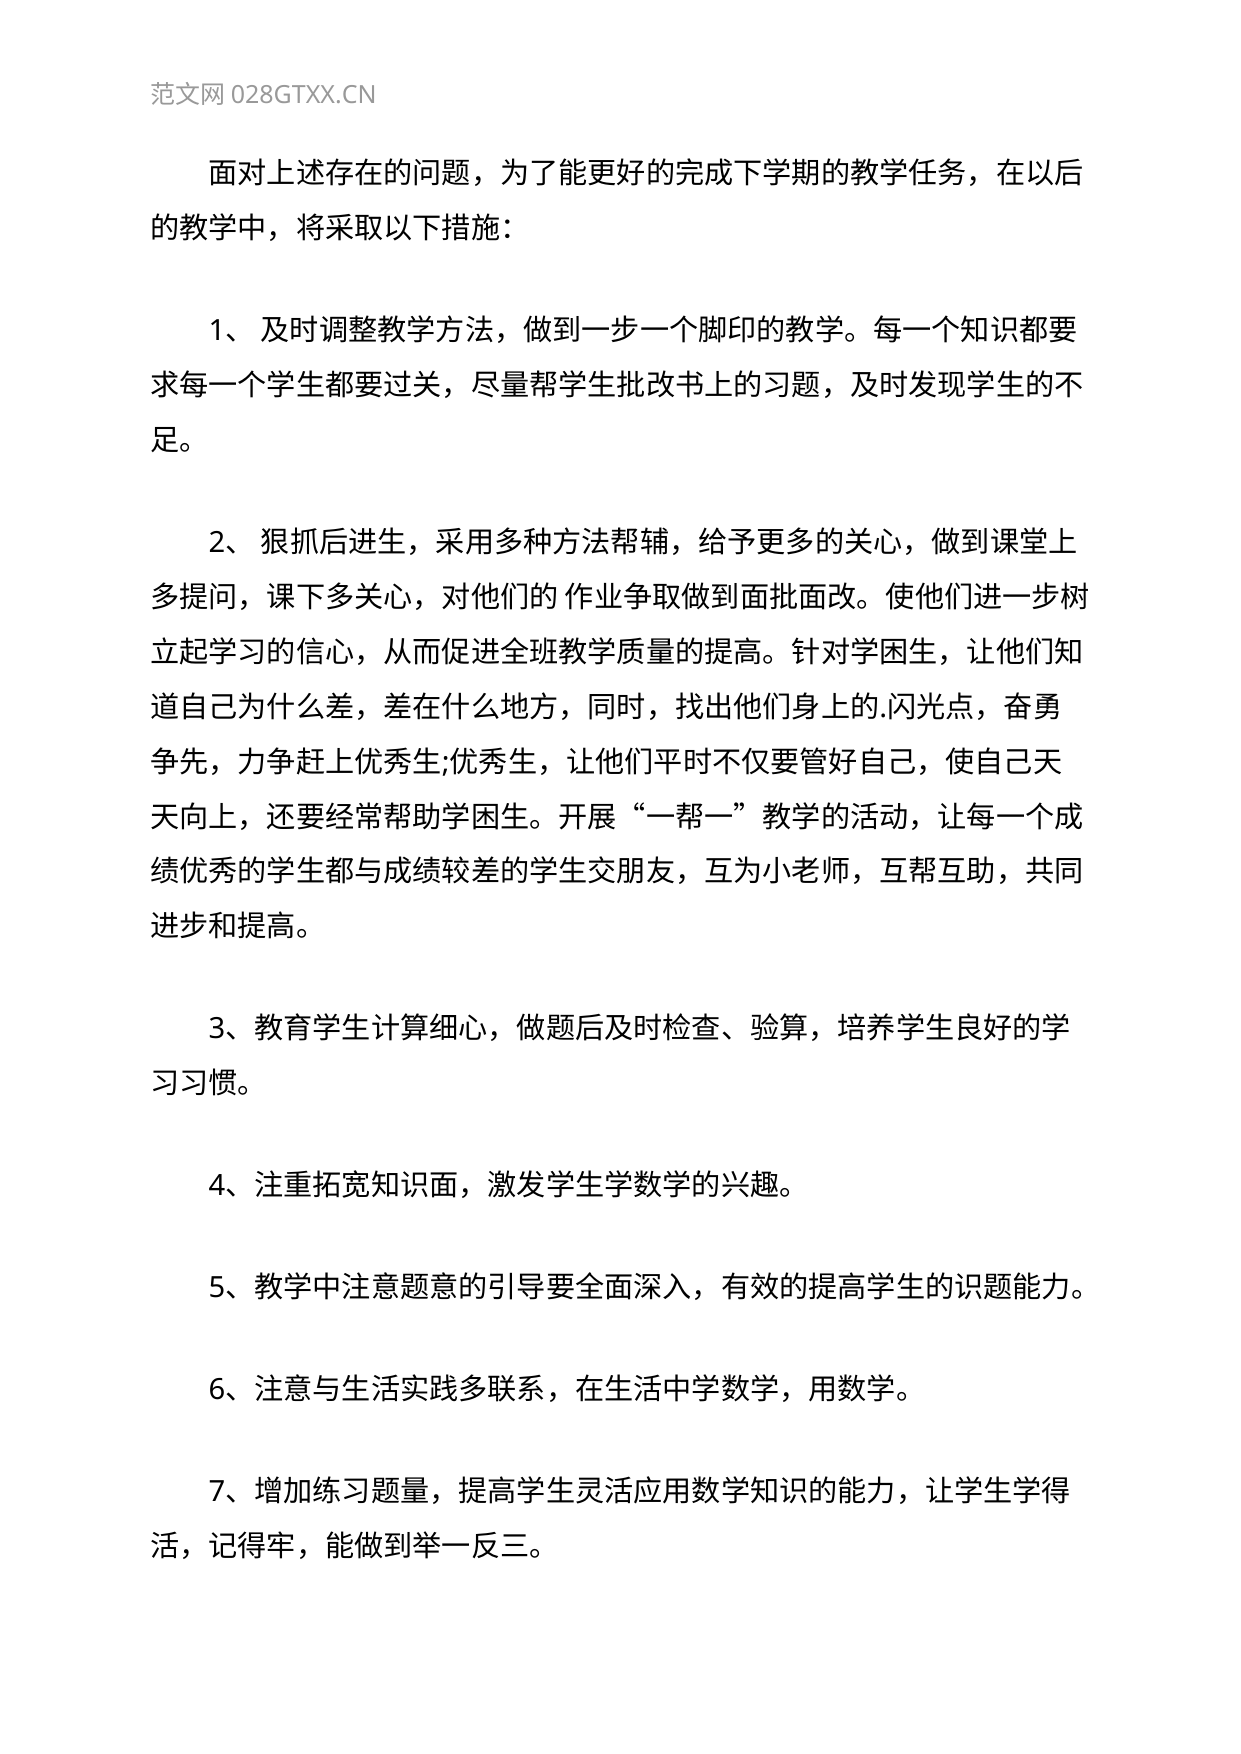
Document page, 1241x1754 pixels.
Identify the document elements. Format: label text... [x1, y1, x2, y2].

text 面对上述存在的问题，为了能更好的完成下学期的教学任务，在以后的教学中，将采取以下措施： [150, 150, 1090, 247]
text 7、增加练习题量，提高学生灵活应用数学知识的能力，让学生学得活，记得牢，能做到举一反三。 [150, 1467, 1090, 1565]
text 6、注意与生活实践多联系，在生活中学数学，用数学。 [150, 1365, 1090, 1408]
text 5、教学中注意题意的引导要全面深入，有效的提高学生的识题能力。 [150, 1263, 1090, 1306]
text 2、 狠抓后进生，采用多种方法帮辅，给予更多的关心，做到课堂上多提问，课下多关心，对他们的 作业争取做到面批面改。使他们进一步树立起学习的信心，从而促进全班教学质量的提高。针对学困生，让他们知道自己为什么差，差在什么地方，同时，找出他们身上的.闪光点，奋勇争先，力争赶上优秀生;优秀生，让他们平时不仅要管好自己，使自己天天向上，还要经常帮助学困生。开展“一帮一”教学的活动，让每一个成绩优秀的学生都与成绩较差的学生交朋友，互为小老师，互帮互助，共同进步和提高。 [150, 518, 1090, 945]
text 3、教育学生计算细心，做题后及时检查、验算，培养学生良好的学习习惯。 [150, 1005, 1090, 1102]
text 4、注重拓宽知识面，激发学生学数学的兴趣。 [150, 1161, 1090, 1204]
text 1、 及时调整教学方法，做到一步一个脚印的教学。每一个知识都要求每一个学生都要过关，尽量帮学生批改书上的习题，及时发现学生的不足。 [150, 307, 1090, 459]
